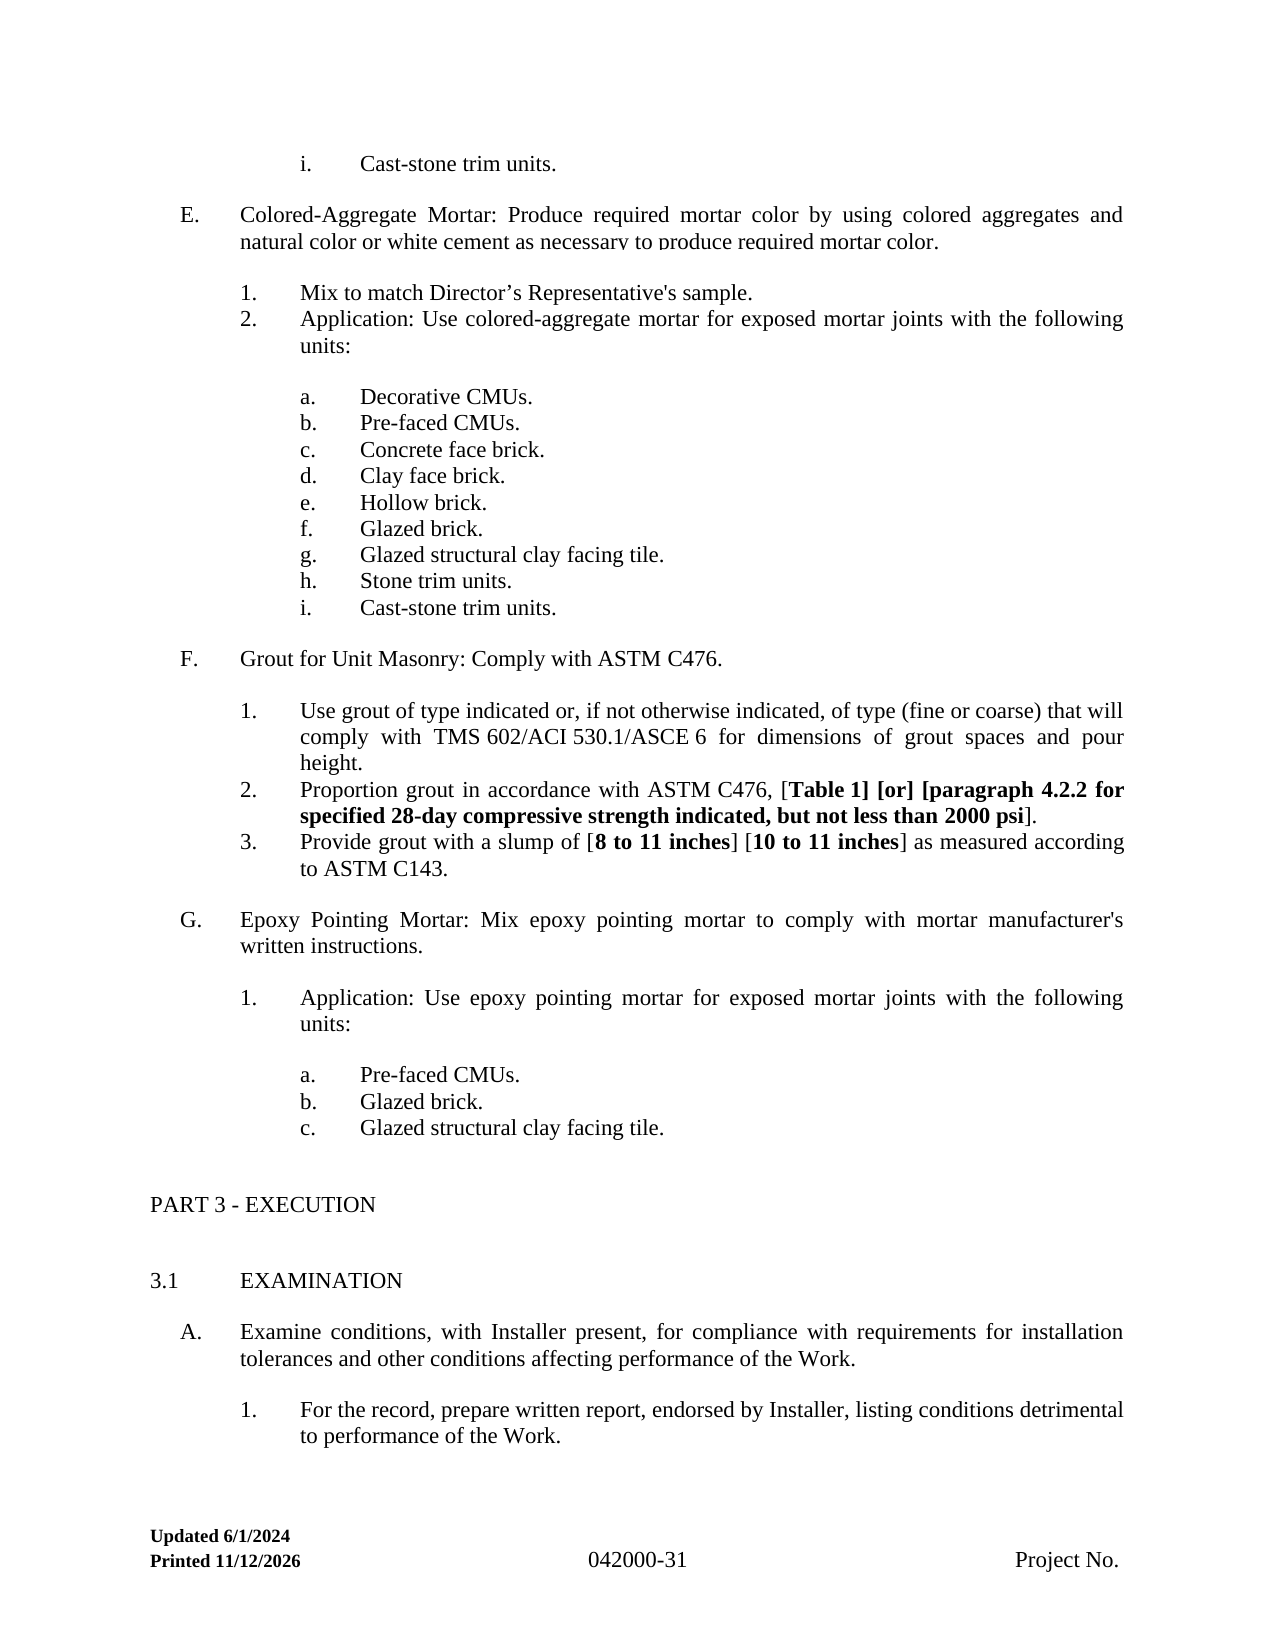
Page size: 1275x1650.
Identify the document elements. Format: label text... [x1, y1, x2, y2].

text Cast-stone trim units. [300, 150, 1125, 176]
text EXAMINATION [150, 1267, 1125, 1293]
text Use grout of type indicated or, if not otherwise indicated, of type (fine or coarse) that will comply with TMS 602/ACI 530.1/ASCE 6 for dimensions of grout spaces and pour height. [240, 697, 1125, 776]
text Glazed brick. [300, 515, 1125, 541]
text Mix to match Director’s Representative's sample. [240, 279, 1125, 305]
text Application: Use epoxy pointing mortar for exposed mortar joints with the following units: [240, 984, 1125, 1037]
text Application: Use colored-aggregate mortar for exposed mortar joints with the following units: [240, 305, 1125, 358]
text Cast-stone trim units. [300, 594, 1125, 620]
text Colored-Aggregate Mortar: Produce required mortar color by using colored aggregates and natural color or white cement as necessary to produce required mortar color. [180, 201, 1125, 250]
text Examine conditions, with Installer present, for compliance with requirements for installation tolerances and other conditions affecting performance of the Work. [180, 1318, 1125, 1371]
text EXECUTION [150, 1191, 1125, 1217]
text Clay face brick. [300, 462, 1125, 488]
text Glazed structural clay facing tile. [300, 1114, 1125, 1141]
text For the record, prepare written report, endorsed by Installer, listing conditions detrimental to performance of the Work. [240, 1396, 1125, 1449]
text Glazed brick. [300, 1088, 1125, 1114]
text Epoxy Pointing Mortar: Mix epoxy pointing mortar to comply with mortar manufacturer's written instructions. [180, 906, 1125, 959]
text Grout for Unit Masonry: Comply with ASTM C476. [180, 645, 1125, 672]
text Provide grout with a slump of [8 to 11 inches] [10 to 11 inches] as measured according to ASTM C143. [240, 828, 1125, 881]
text Stone trim units. [300, 568, 1125, 594]
text Decorative CMUs. [300, 383, 1125, 409]
text Proportion grout in accordance with ASTM C476, [Table 1] [or] [paragraph 4.2.2 for specified 28-day compressive strength indicated, but not less than 2000 psi]. [240, 776, 1125, 828]
text Hollow brick. [300, 488, 1125, 515]
text Glazed structural clay facing tile. [300, 541, 1125, 568]
text Pre-faced CMUs. [300, 409, 1125, 436]
text Concrete face brick. [300, 436, 1125, 462]
text Pre-faced CMUs. [300, 1062, 1125, 1088]
